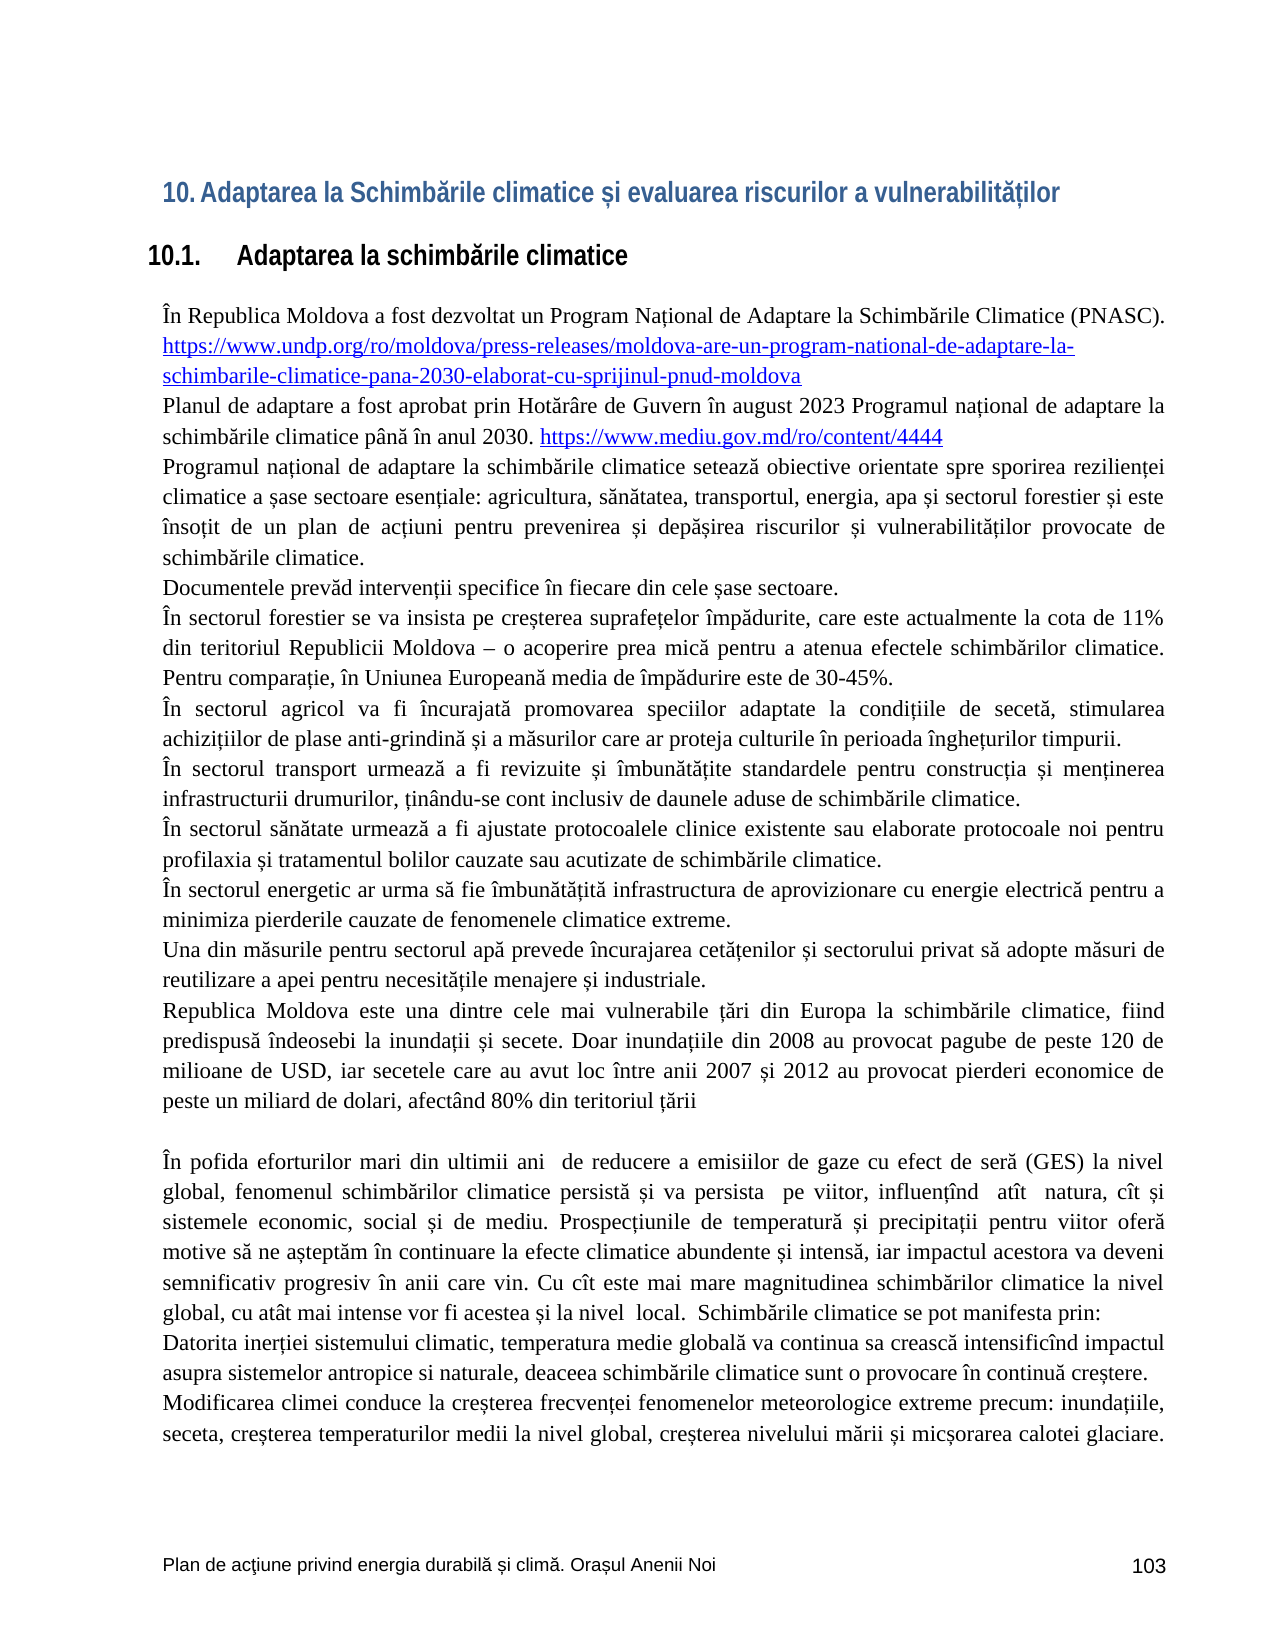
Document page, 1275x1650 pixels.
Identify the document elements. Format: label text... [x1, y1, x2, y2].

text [162, 1389, 1167, 1446]
text În sectorul transport urmează a fi revizuite și îmbunătățite standardele pentru construcția și menținerea infrastructurii drumurilor, ținându-se cont inclusiv de daunele aduse de schimbările climatice. [162, 755, 1167, 812]
text Una din măsurile pentru sectorul apă prevede încurajarea cetățenilor și sectorului privat să adopte măsuri de reutilizare a apei pentru necesitățile menajere și industriale. [162, 936, 1167, 993]
text În Republica Moldova a fost dezvoltat un Program Național de Adaptare la Schimbările Climatice (PNASC). https://www.undp.org/ro/moldova/press-releases/moldova-are-un-program-national-de-adaptare-la-schimbarile-climatice-pana-2030-elaborat-cu-sprijinul-pnud-moldova [162, 302, 1167, 389]
text În sectorul agricol va fi încurajată promovarea speciilor adaptate la condițiile de secetă, stimularea achizițiilor de plase anti-grindină și a măsurilor care ar proteja culturile în perioada înghețurilor timpurii. [162, 694, 1167, 751]
text În sectorul energetic ar urma să fie îmbunătățită infrastructura de aprovizionare cu energie electrică pentru a minimiza pierderile cauzate de fenomenele climatice extreme. [162, 876, 1167, 932]
text În sectorul sănătate urmează a fi ajustate protocoalele clinice existente sau elaborate protocoale noi pentru profilaxia și tratamentul bolilor cauzate sau acutizate de schimbările climatice. [162, 815, 1167, 872]
text Republica Moldova este una dintre cele mai vulnerabile țări din Europa la schimbările climatice, fiind predispusă îndeosebi la inundații și secete. Doar inundațiile din 2008 au provocat pagube de peste 120 de milioane de USD, iar secetele care au avut loc între anii 2007 și 2012 au provocat pierderi economice de peste un miliard de dolari, afectând 80% din teritoriul țării [162, 997, 1167, 1114]
text Programul național de adaptare la schimbările climatice setează obiective orientate spre sporirea rezilienței climatice a șase sectoare esențiale: agricultura, sănătatea, transportul, energia, apa și sectorul forestier și este însoțit de un plan de acțiuni pentru prevenirea și depășirea riscurilor și vulnerabilităților provocate de schimbările climatice. [162, 453, 1167, 570]
text Adaptarea la schimbările climatice [148, 238, 1167, 272]
text În pofida eforturilor mari din ultimii ani de reducere a emisiilor de gaze cu efect de seră (GES) la nivel global, fenomenul schimbărilor climatice persistă și va persista pe viitor, influențînd atît natura, cît și sistemele economic, social și de mediu. Prospecțiunile de temperatură și precipitații pentru viitor oferă motive să ne așteptăm în continuare la efecte climatice abundente și intensă, iar impactul acestora va deveni semnificativ progresiv în anii care vin. Cu cît este mai mare magnitudinea schimbărilor climatice la nivel global, cu atât mai intense vor fi acestea și la nivel local. Schimbările climatice se pot manifesta prin: [162, 1148, 1167, 1325]
text Datorita inerției sistemului climatic, temperatura medie globală va continua sa crească intensificînd impactul asupra sistemelor antropice si naturale, deaceea schimbările climatice sunt o provocare în continuă creștere. [162, 1329, 1167, 1386]
text În sectorul forestier se va insista pe creșterea suprafețelor împădurite, care este actualmente la cota de 11% din teritoriul Republicii Moldova – o acoperire prea mică pentru a atenua efectele schimbărilor climatice. Pentru comparație, în Uniunea Europeană media de împădurire este de 30-45%. [162, 604, 1167, 691]
text Planul de adaptare a fost aprobat prin Hotărâre de Guvern în august 2023 Programul național de adaptare la schimbările climatice până în anul 2030. https://www.mediu.gov.md/ro/content/4444 [162, 392, 1167, 449]
text Documentele prevăd intervenții specifice în fiecare din cele șase sectoare. [162, 574, 1167, 600]
text Adaptarea la Schimbările climatice și evaluarea riscurilor a vulnerabilităților [162, 175, 1167, 208]
